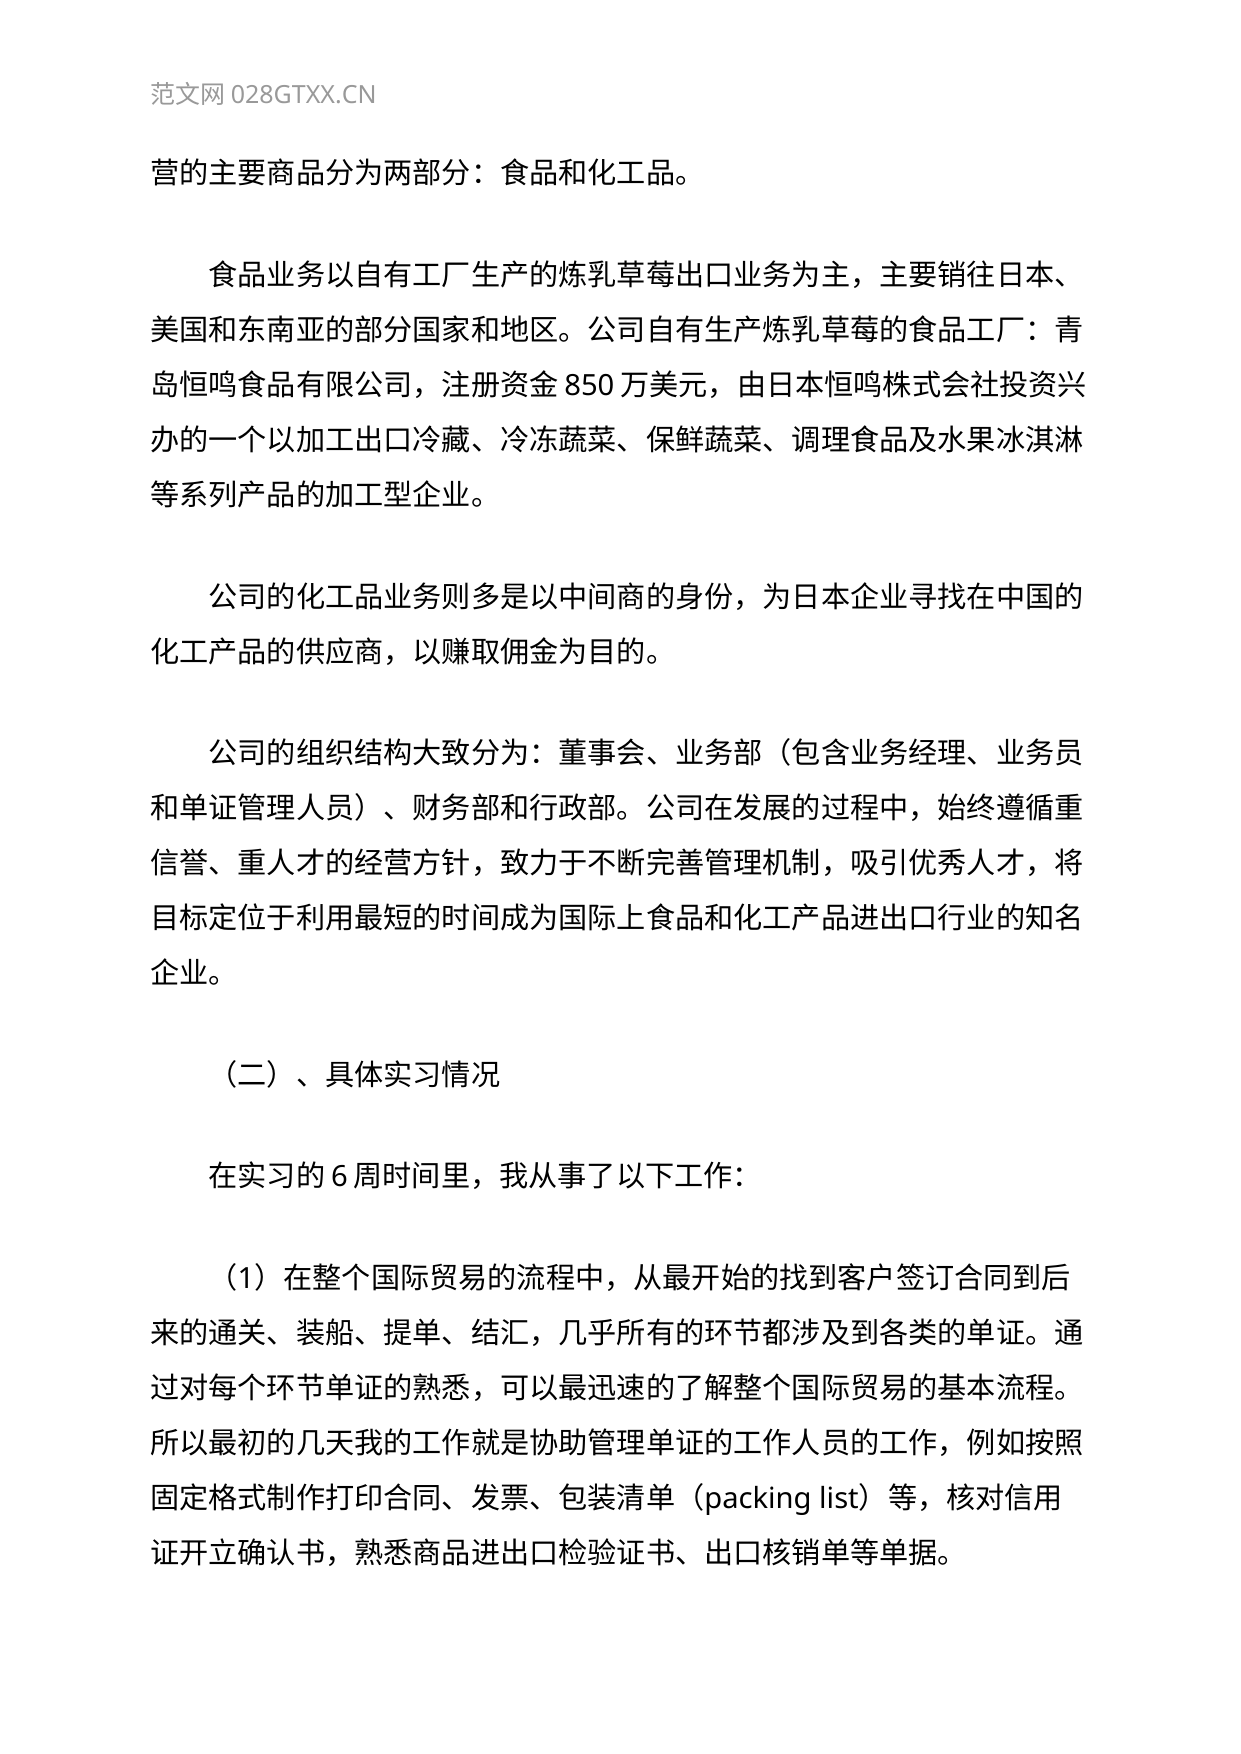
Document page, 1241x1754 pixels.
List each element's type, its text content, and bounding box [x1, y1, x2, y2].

text 在实习的6周时间里，我从事了以下工作： [150, 1153, 1090, 1195]
text （二）、具体实习情况 [150, 1051, 1090, 1093]
text 食品业务以自有工厂生产的炼乳草莓出口业务为主，主要销往日本、美国和东南亚的部分国家和地区。公司自有生产炼乳草莓的食品工厂：青岛恒鸣食品有限公司，注册资金850万美元，由日本恒鸣株式会社投资兴办的一个以加工出口冷藏、冷冻蔬菜、保鲜蔬菜、调理食品及水果冰淇淋等系列产品的加工型企业。 [150, 252, 1090, 514]
text 公司的组织结构大致分为：董事会、业务部（包含业务经理、业务员和单证管理人员）、财务部和行政部。公司在发展的过程中，始终遵循重信誉、重人才的经营方针，致力于不断完善管理机制，吸引优秀人才，将目标定位于利用最短的时间成为国际上食品和化工产品进出口行业的知名企业。 [150, 730, 1090, 992]
text （1）在整个国际贸易的流程中，从最开始的找到客户签订合同到后来的通关、装船、提单、结汇，几乎所有的环节都涉及到各类的单证。通过对每个环节单证的熟悉，可以最迅速的了解整个国际贸易的基本流程。所以最初的几天我的工作就是协助管理单证的工作人员的工作，例如按照固定格式制作打印合同、发票、包装清单（packing list）等，核对信用证开立确认书，熟悉商品进出口检验证书、出口核销单等单据。 [150, 1255, 1090, 1572]
text 公司的化工品业务则多是以中间商的身份，为日本企业寻找在中国的化工产品的供应商，以赚取佣金为目的。 [150, 573, 1090, 670]
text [150, 150, 1090, 192]
